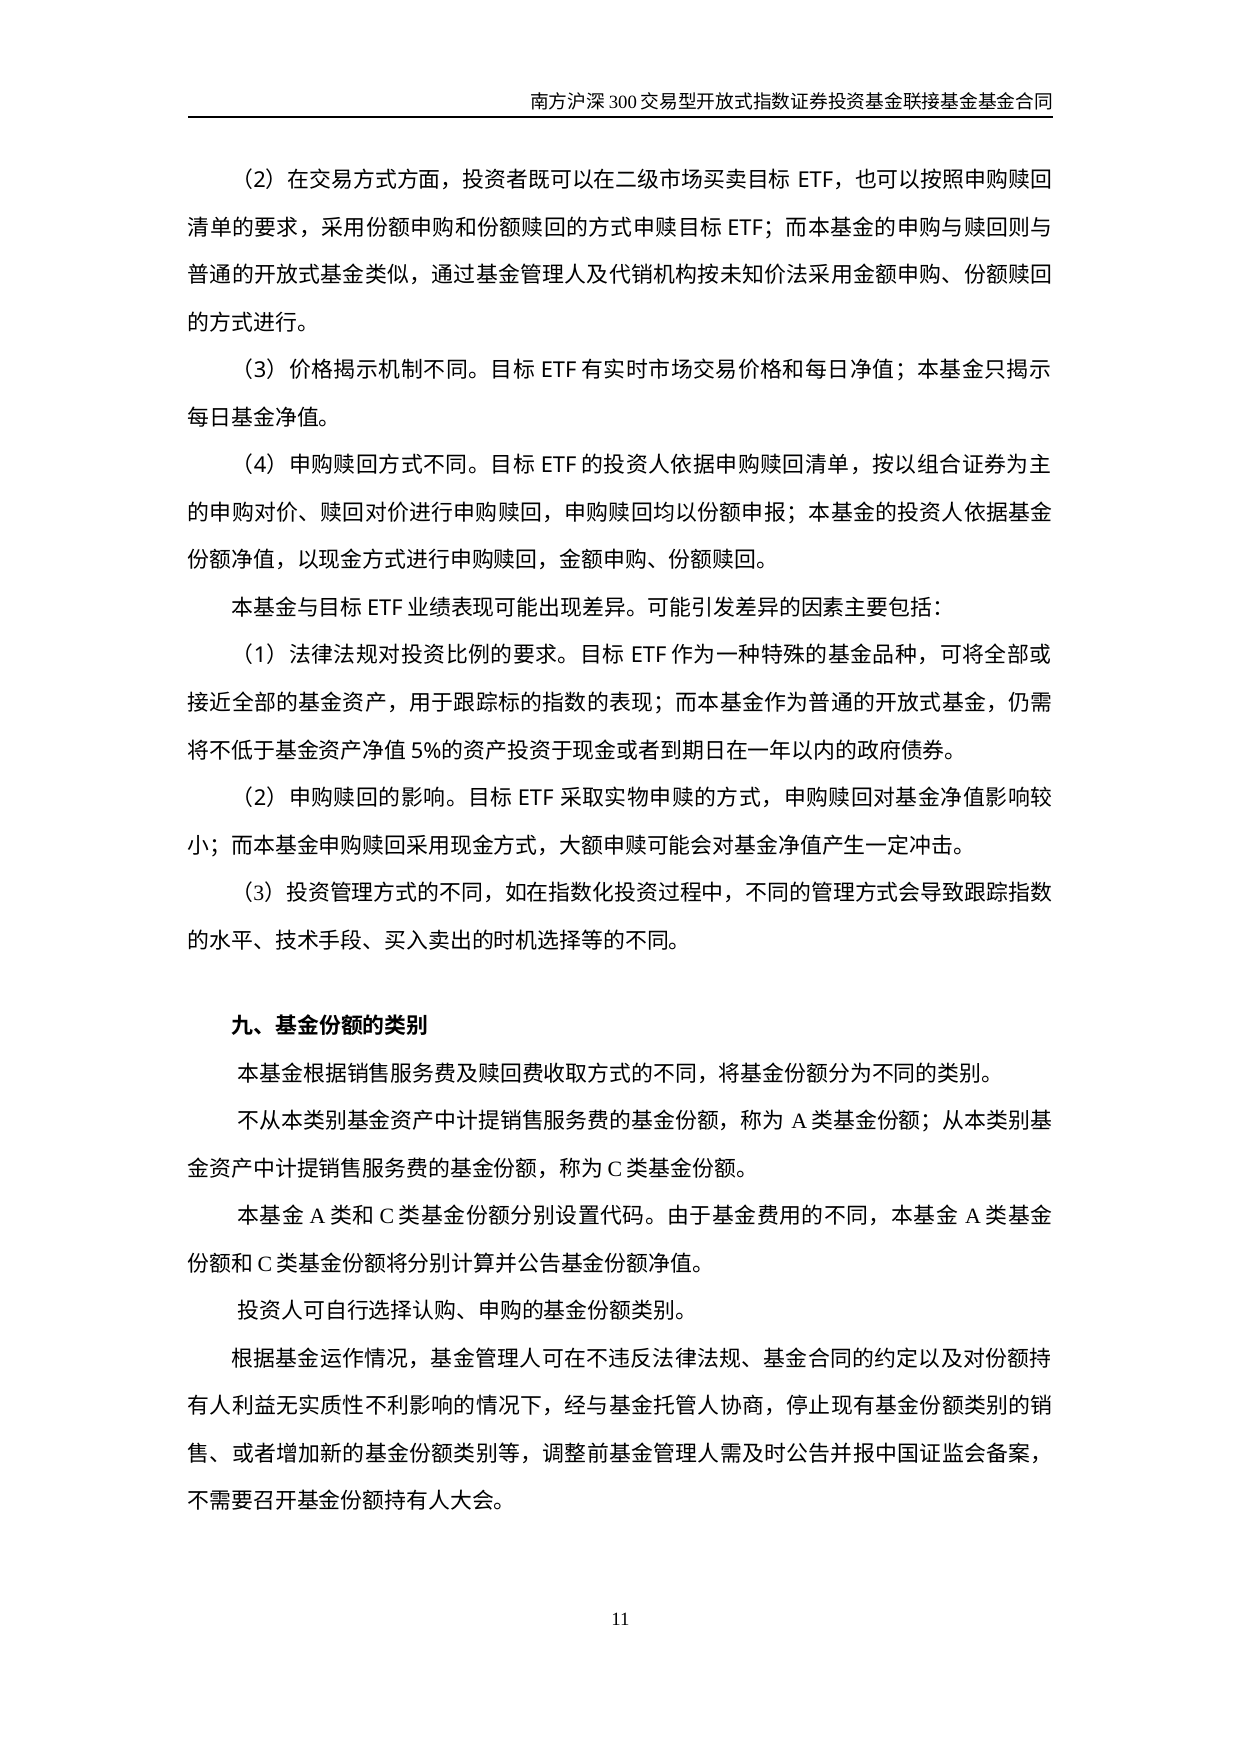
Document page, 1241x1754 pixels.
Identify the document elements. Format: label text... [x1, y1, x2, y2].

text （2）申购赎回的影响。目标ETF 采取实物申赎的方式，申购赎回对基金净值影响较小；而本基金申购赎回采用现金方式，大额申赎可能会对基金净值产生一定冲击。 [187, 780, 1053, 859]
text （2）在交易方式方面，投资者既可以在二级市场买卖目标ETF，也可以按照申购赎回清单的要求，采用份额申购和份额赎回的方式申赎目标ETF；而本基金的申购与赎回则与普通的开放式基金类似，通过基金管理人及代销机构按未知价法采用金额申购、份额赎回的方式进行。 [187, 162, 1053, 336]
text 本基金A类和C类基金份额分别设置代码。由于基金费用的不同，本基金A类基金份额和C类基金份额将分别计算并公告基金份额净值。 [187, 1198, 1053, 1277]
text 本基金根据销售服务费及赎回费收取方式的不同，将基金份额分为不同的类别。 [187, 1056, 1053, 1087]
text 九、基金份额的类别 [187, 1008, 1053, 1040]
text （4）申购赎回方式不同。目标ETF的投资人依据申购赎回清单，按以组合证券为主的申购对价、赎回对价进行申购赎回，申购赎回均以份额申报；本基金的投资人依据基金份额净值，以现金方式进行申购赎回，金额申购、份额赎回。 [187, 447, 1053, 574]
text （1）法律法规对投资比例的要求。目标ETF作为一种特殊的基金品种，可将全部或接近全部的基金资产，用于跟踪标的指数的表现；而本基金作为普通的开放式基金，仍需将不低于基金资产净值5%的资产投资于现金或者到期日在一年以内的政府债券。 [187, 637, 1053, 764]
text 不从本类别基金资产中计提销售服务费的基金份额，称为A类基金份额；从本类别基金资产中计提销售服务费的基金份额，称为C类基金份额。 [187, 1103, 1053, 1182]
text （3）投资管理方式的不同，如在指数化投资过程中，不同的管理方式会导致跟踪指数的水平、技术手段、买入卖出的时机选择等的不同。 [187, 875, 1053, 954]
text 根据基金运作情况，基金管理人可在不违反法律法规、基金合同的约定以及对份额持有人利益无实质性不利影响的情况下，经与基金托管人协商，停止现有基金份额类别的销售、或者增加新的基金份额类别等，调整前基金管理人需及时公告并报中国证监会备案，不需要召开基金份额持有人大会。 [187, 1341, 1053, 1515]
text （3）价格揭示机制不同。目标ETF有实时市场交易价格和每日净值；本基金只揭示每日基金净值。 [187, 352, 1053, 431]
text 本基金与目标ETF业绩表现可能出现差异。可能引发差异的因素主要包括： [187, 590, 1053, 622]
text 投资人可自行选择认购、申购的基金份额类别。 [187, 1293, 1053, 1325]
